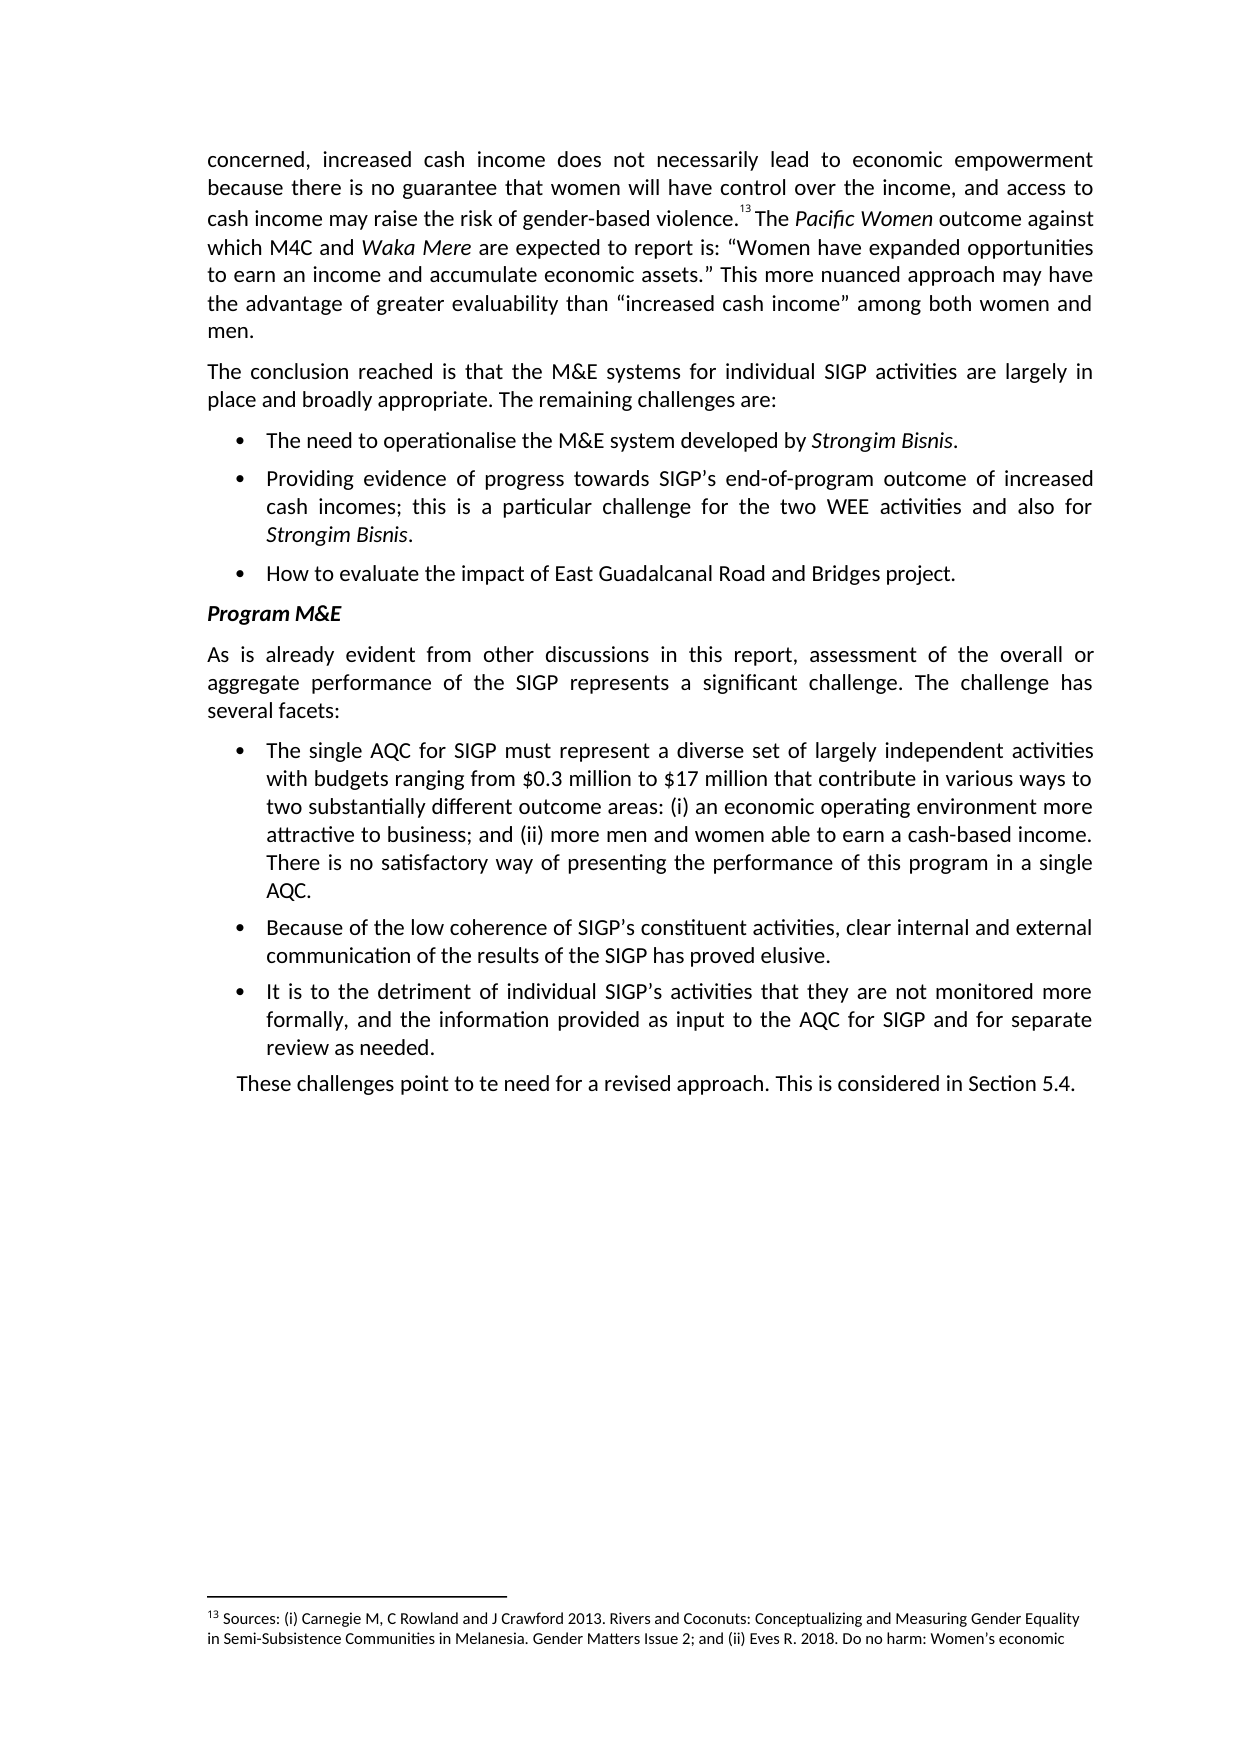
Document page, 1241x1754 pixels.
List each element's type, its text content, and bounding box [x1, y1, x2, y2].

list The need to operationalise the M&E system developed by Strongim Bisnis. [236, 426, 1119, 454]
list Providing evidence of progress towards SIGP’s end-of-program outcome of increased cash incomes; this is a particular challenge for the two WEE activities and also for Strongim Bisnis. [236, 464, 1094, 548]
text These challenges point to te need for a revised approach. This is considered in Section 5.4. [236, 1069, 1119, 1097]
list Because of the low coherence of SIGP’s constituent activities, clear internal and external communication of the results of the SIGP has proved elusive. [236, 913, 1094, 969]
subtitle Program M&E [207, 599, 1119, 627]
list It is to the detriment of individual SIGP’s activities that they are not monitored more formally, and the information provided as input to the AQC for SIGP and for separate review as needed. [236, 977, 1094, 1061]
list How to evaluate the impact of East Guadalcanal Road and Bridges project. [236, 559, 1119, 587]
list The single AQC for SIGP must represent a diverse set of largely independent activities with budgets ranging from $0.3 million to $17 million that contribute in various ways to two substantially different outcome areas: (i) an economic operating environment more attractive to business; and (ii) more men and women able to earn a cash-based income. There is no satisfactory way of presenting the performance of this program in a single AQC. [236, 736, 1094, 904]
text The conclusion reached is that the M&E systems for individual SIGP activities are largely in place and broadly appropriate. The remaining challenges are: [207, 357, 1094, 413]
text As is already evident from other discussions in this report, assessment of the overall or aggregate performance of the SIGP represents a significant challenge. The challenge has several facets: [207, 640, 1094, 724]
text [207, 1607, 1086, 1649]
text concerned, increased cash income does not necessarily lead to economic empowerment because there is no guarantee that women will have control over the income, and access to cash income may raise the risk of gender-based violence.13 The Pacific Women outcome against which M4C and Waka Mere are expected to report is: “Women have expanded opportunities to earn an income and accumulate economic assets.” This more nuanced approach may have the advantage of greater evaluability than “increased cash income” among both women and men. [207, 146, 1094, 345]
